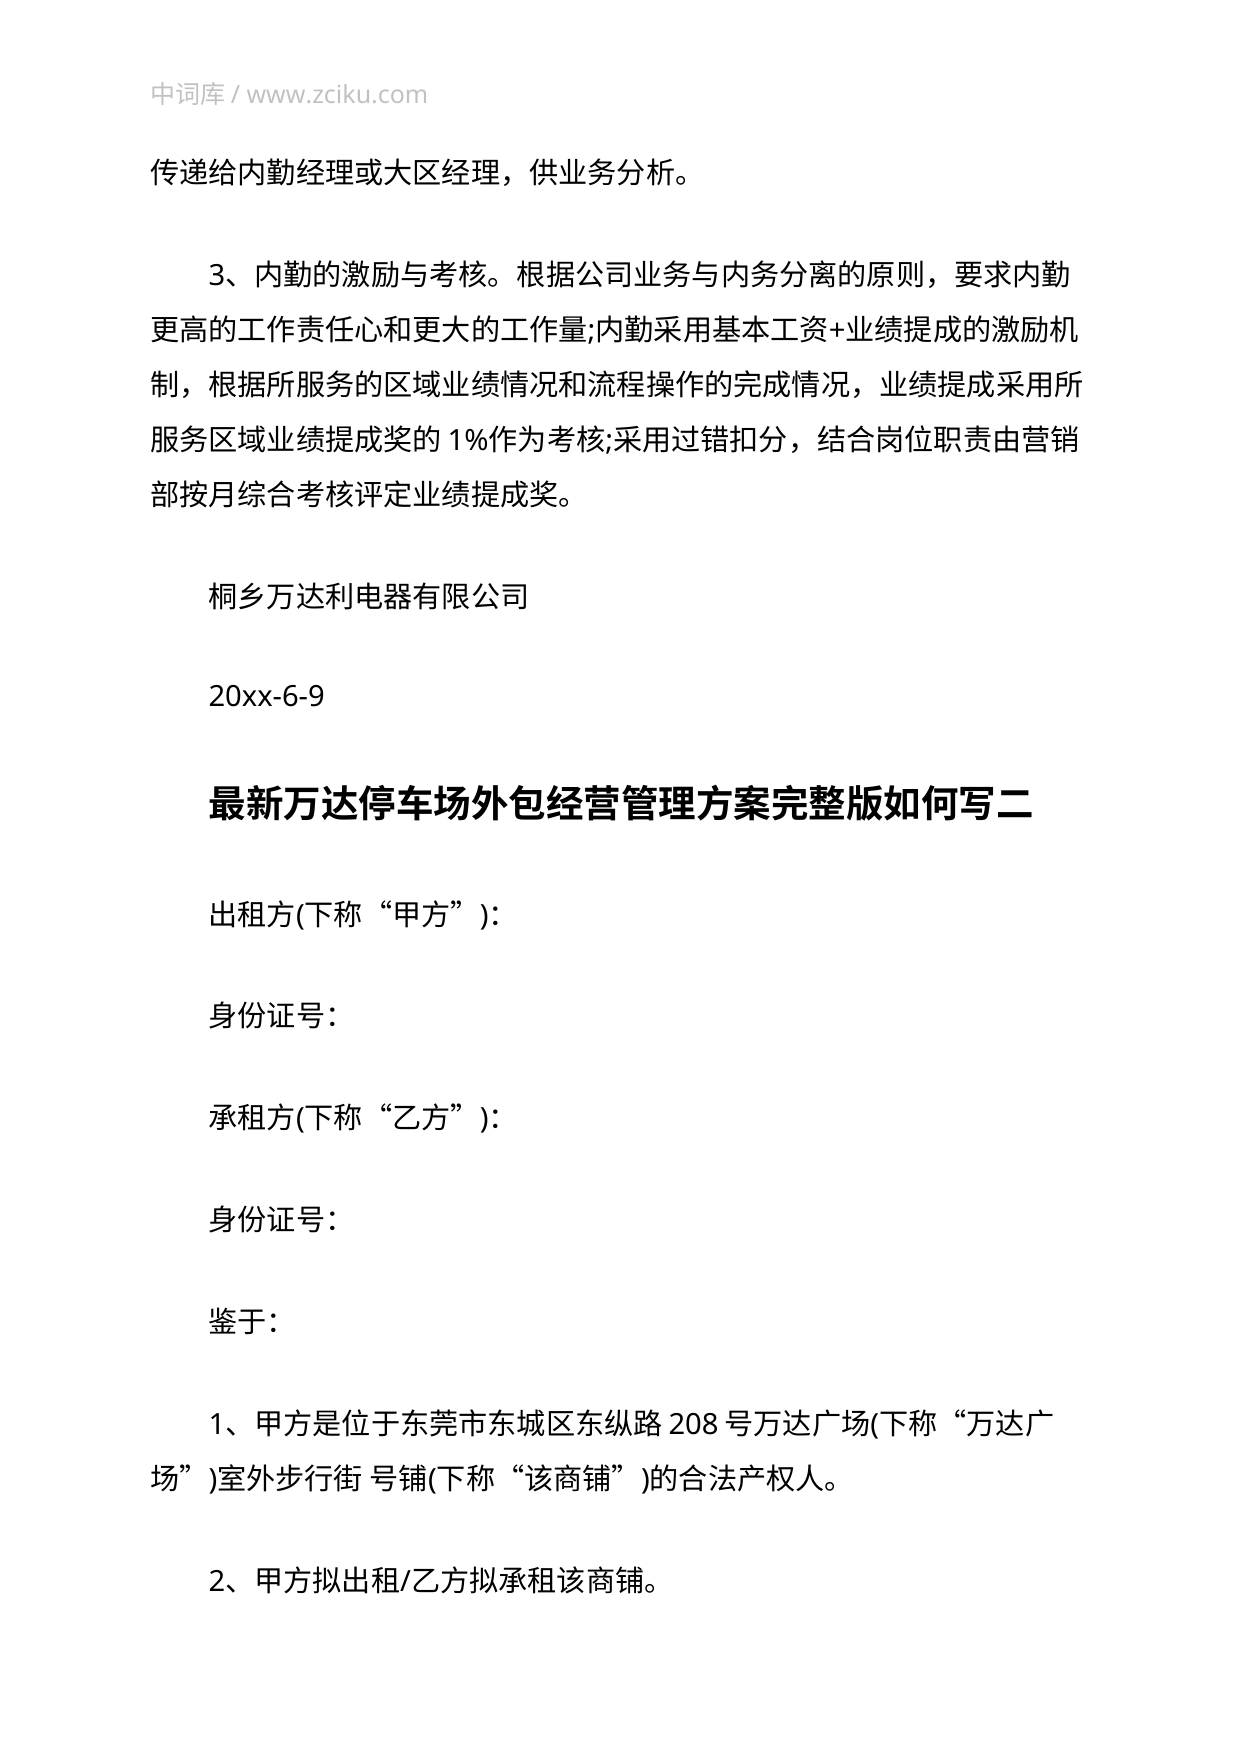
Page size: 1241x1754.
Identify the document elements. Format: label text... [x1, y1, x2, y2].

text 鉴于： [150, 1298, 1090, 1341]
text 承租方(下称“乙方”)： [150, 1095, 1090, 1137]
text 最新万达停车场外包经营管理方案完整版如何写二 [150, 774, 1090, 828]
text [150, 150, 1090, 192]
text 出租方(下称“甲方”)： [150, 891, 1090, 933]
text 桐乡万达利电器有限公司 [150, 573, 1090, 616]
text 20xx-6-9 [150, 675, 1090, 715]
text 1、甲方是位于东莞市东城区东纵路208号万达广场(下称“万达广场”)室外步行街 号铺(下称“该商铺”)的合法产权人。 [150, 1400, 1090, 1498]
text 2、甲方拟出租/乙方拟承租该商铺。 [150, 1557, 1090, 1600]
text 身份证号： [150, 993, 1090, 1035]
text 3、内勤的激励与考核。根据公司业务与内务分离的原则，要求内勤更高的工作责任心和更大的工作量;内勤采用基本工资+业绩提成的激励机制，根据所服务的区域业绩情况和流程操作的完成情况，业绩提成采用所服务区域业绩提成奖的1%作为考核;采用过错扣分，结合岗位职责由营销部按月综合考核评定业绩提成奖。 [150, 252, 1090, 514]
text 身份证号： [150, 1197, 1090, 1239]
